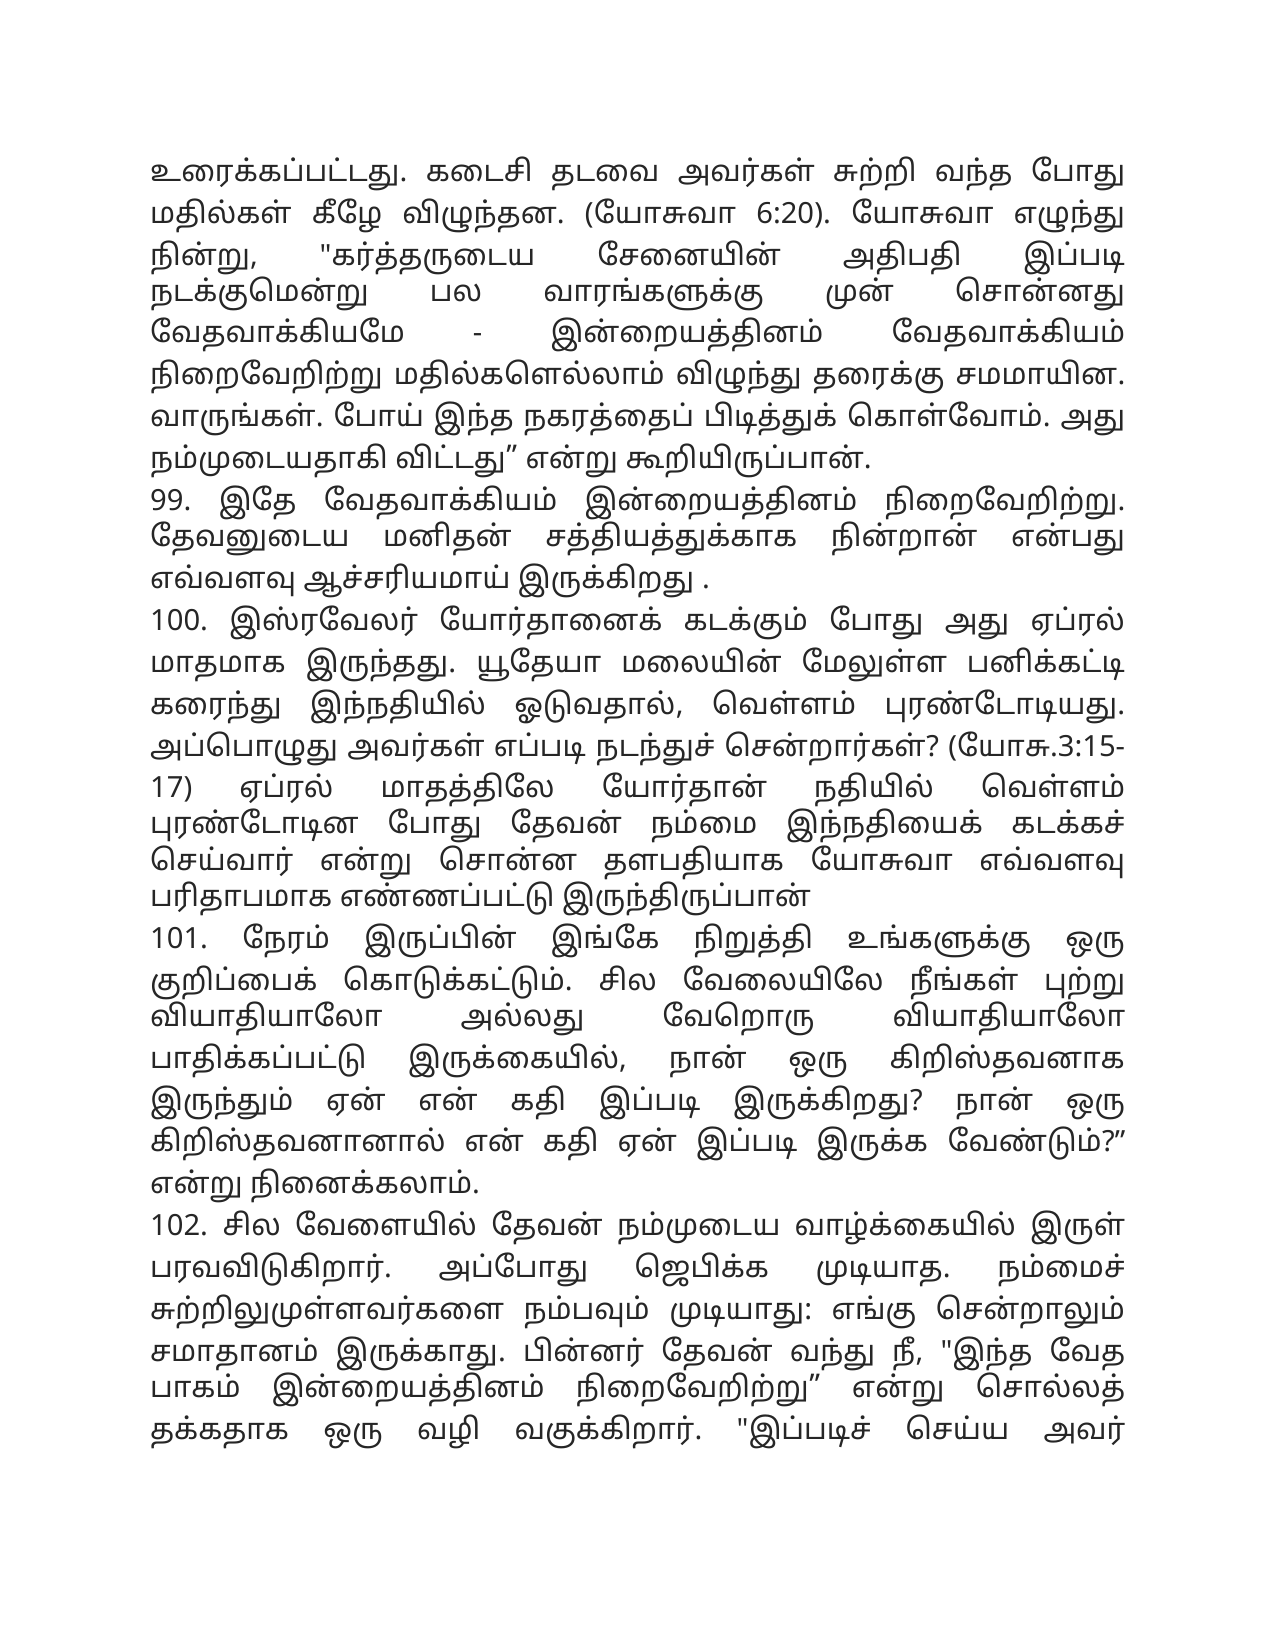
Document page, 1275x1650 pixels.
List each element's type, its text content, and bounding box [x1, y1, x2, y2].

text 101. நேரம் இருப்பின் இங்கே நிறுத்தி உங்களுக்கு ஒரு குறிப்பைக் கொடுக்கட்டும். சில வேலையிலே நீங்கள் புற்று வியாதியாலோ அல்லது வேறொரு வியாதியாலோ பாதிக்கப்பட்டு இருக்கையில், நான் ஒரு கிறிஸ்தவனாக இருந்தும் ஏன் என் கதி இப்படி இருக்கிறது? நான் ஒரு கிறிஸ்தவனானால் என் கதி ஏன் இப்படி இருக்க வேண்டும்?” என்று நினைக்கலாம். [150, 917, 1125, 1204]
text 99. இதே வேதவாக்கியம் இன்றையத்தினம் நிறைவேறிற்று. தேவனுடைய மனிதன் சத்தியத்துக்காக நின்றான் என்பது எவ்வளவு ஆச்சரியமாய் இருக்கிறது . [150, 479, 1125, 599]
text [150, 150, 1125, 479]
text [150, 1204, 1125, 1450]
text 100. இஸ்ரவேலர் யோர்தானைக் கடக்கும் போது அது ஏப்ரல் மாதமாக இருந்தது. யூதேயா மலையின் மேலுள்ள பனிக்கட்டி கரைந்து இந்நதியில் ஓடுவதால், வெள்ளம் புரண்டோடியது. அப்பொழுது அவர்கள் எப்படி நடந்துச் சென்றார்கள்? (யோசு.3:15-17) ஏப்ரல் மாதத்திலே யோர்தான் நதியில் வெள்ளம் புரண்டோடின போது தேவன் நம்மை இந்நதியைக் கடக்கச் செய்வார் என்று சொன்ன தளபதியாக யோசுவா எவ்வளவு பரிதாபமாக எண்ணப்பட்டு இருந்திருப்பான் [150, 599, 1125, 917]
